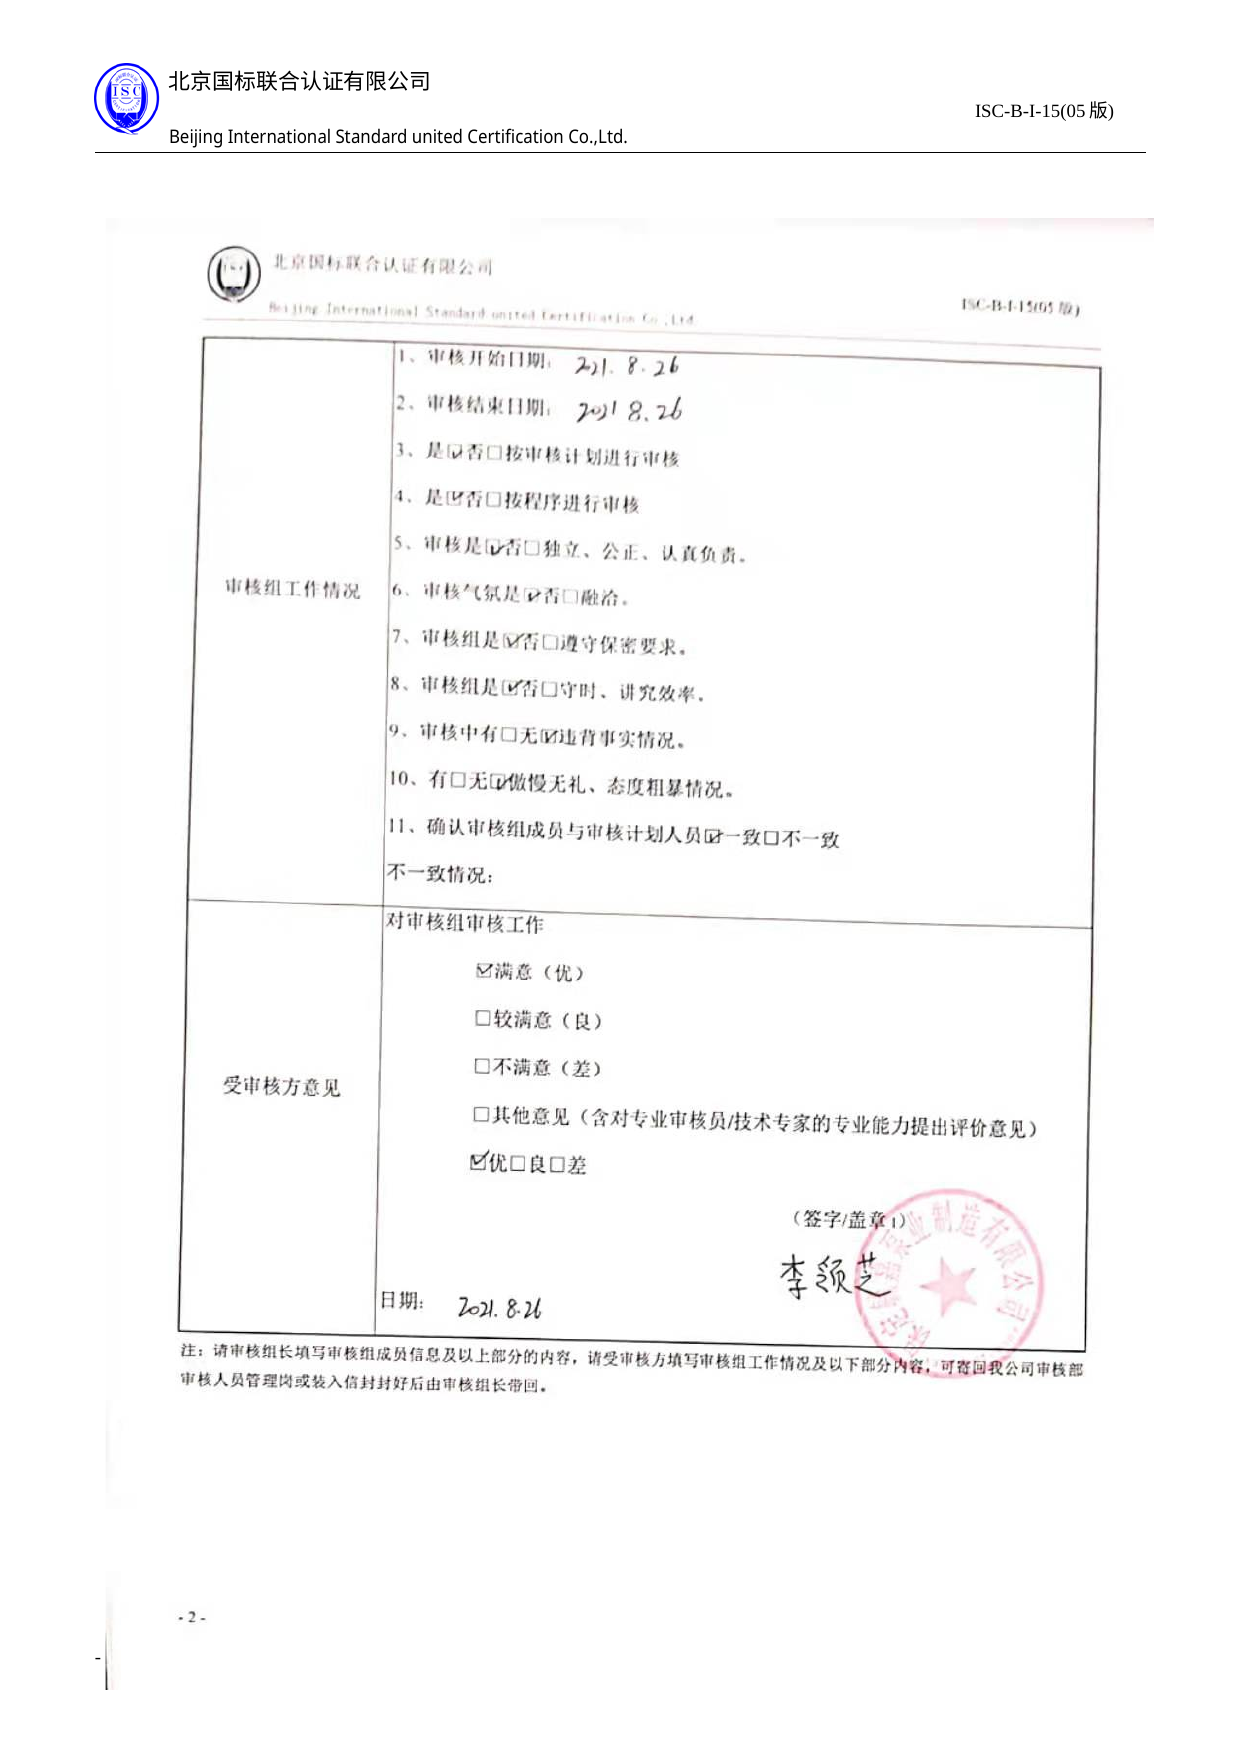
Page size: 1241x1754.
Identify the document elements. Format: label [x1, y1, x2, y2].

picture [94, 63, 162, 135]
picture [105, 218, 1154, 1690]
